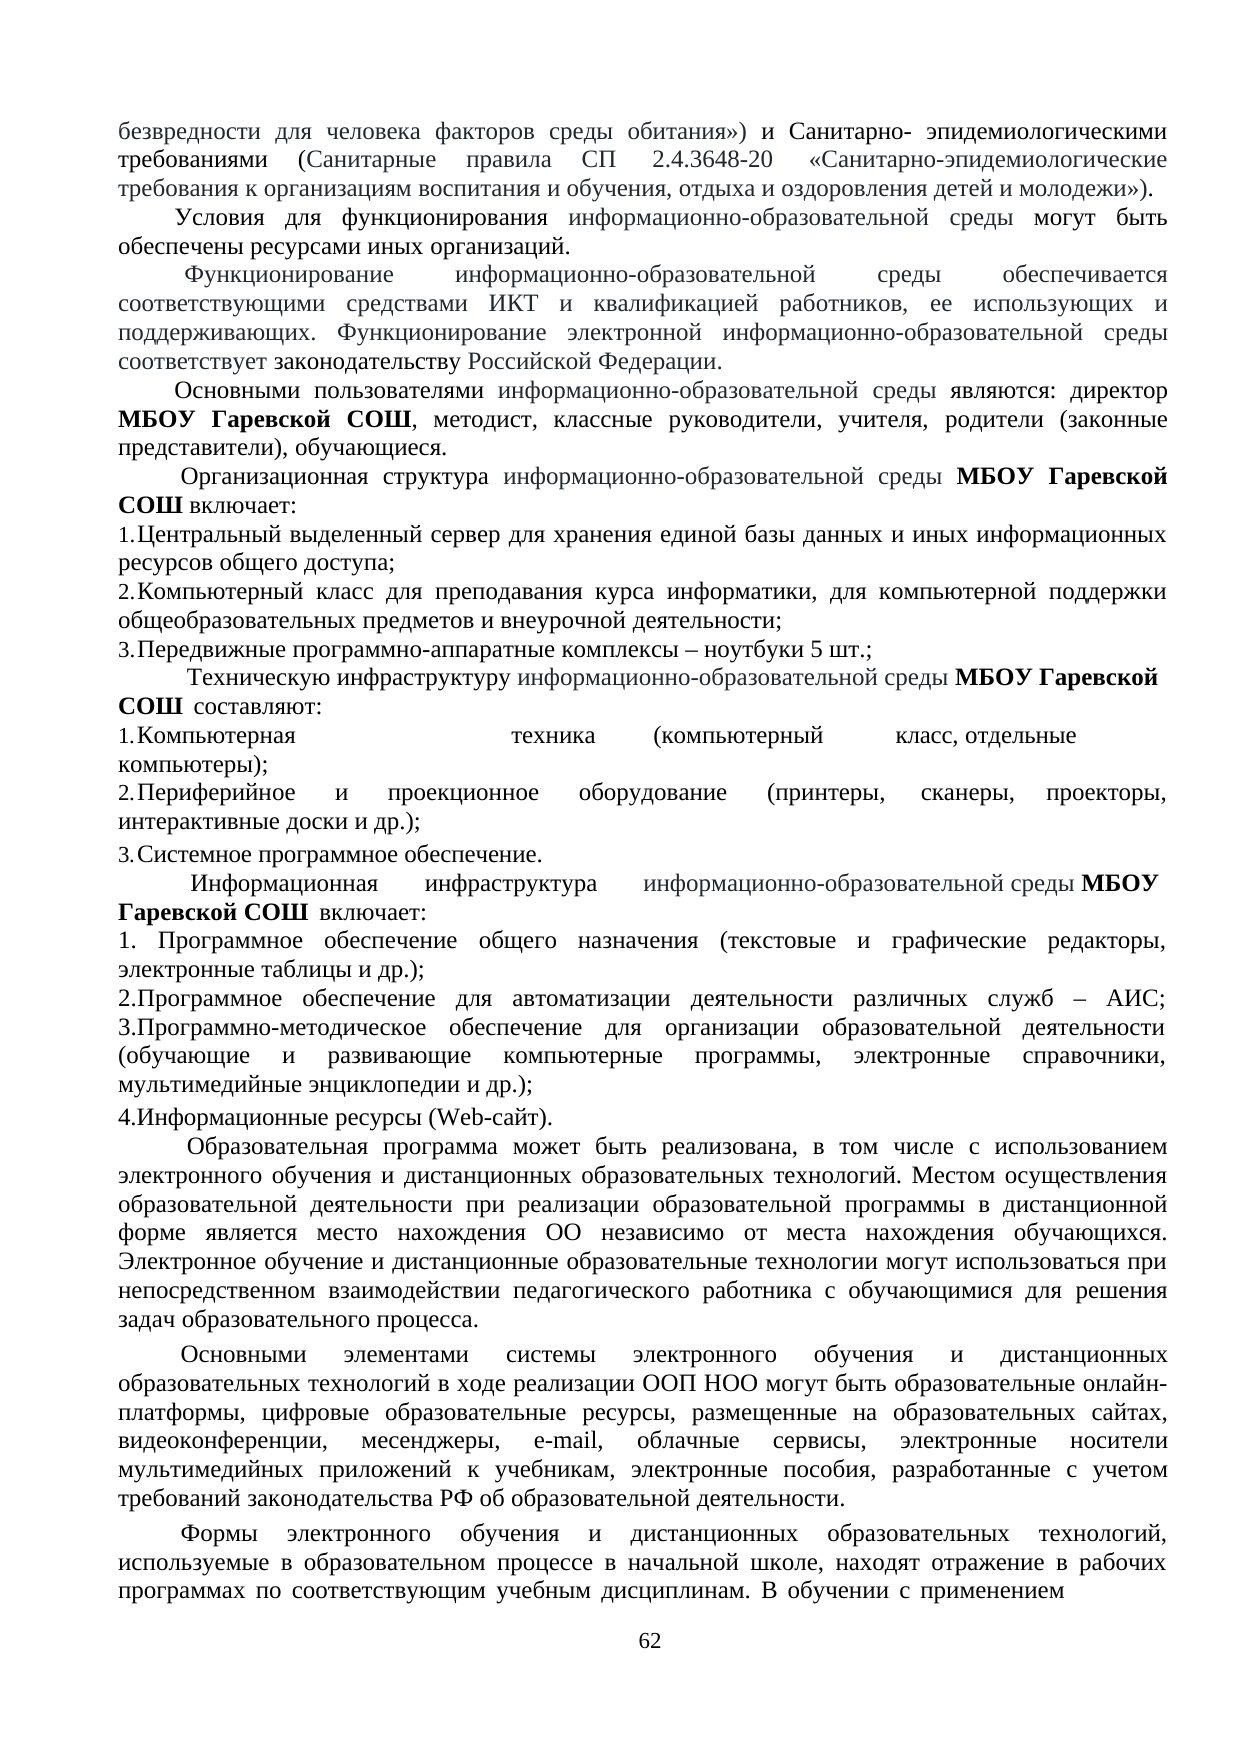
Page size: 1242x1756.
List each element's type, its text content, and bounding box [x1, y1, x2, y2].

text Образовательная программа может быть реализована, в том числе с использованием электронного обучения и дистанционных образовательных технологий. Местом осуществления образовательной деятельности при реализации образовательной программы в дистанционной форме является место нахождения ОО независимо от места нахождения обучающихся. Электронное обучение и дистанционные образовательные технологии могут использоваться при непосредственном взаимодействии педагогического работника с обучающимися для решения задач образовательного процесса. [118, 1131, 1167, 1332]
text 4.Информационные ресурсы (Web-сайт). [118, 1102, 1189, 1131]
text Техническую инфраструктуру информационно-образовательной среды МБОУ Гаревской СОШ составляют: [118, 662, 1168, 720]
list Программное обеспечение для автоматизации деятельности различных служб – АИС; 3.Программно-методическое обеспечение для организации образовательной деятельности (обучающие и развивающие компьютерные программы, электронные справочники, мультимедийные энциклопедии и др.); [118, 983, 1167, 1098]
text Формы электронного обучения и дистанционных образовательных технологий, используемые в образовательном процессе в начальной школе, находят отражение в рабочих программах по соответствующим учебным дисциплинам. В обучении с применением [118, 1518, 1167, 1604]
list Программное обеспечение общего назначения (текстовые и графические редакторы, электронные таблицы и др.); [118, 925, 1167, 983]
list Передвижные программно-аппаратные комплексы – ноутбуки 5 шт.; [118, 634, 1189, 662]
text Основными элементами системы электронного обучения и дистанционных образовательных технологий в ходе реализации ООП НОО могут быть образовательные онлайн- платформы, цифровые образовательные ресурсы, размещенные на образовательных сайтах, видеоконференции, месенджеры, e-mail, облачные сервисы, электронные носители мультимедийных приложений к учебникам, электронные пособия, разработанные с учетом требований законодательства РФ об образовательной деятельности. [118, 1339, 1168, 1512]
text Функционирование информационно-образовательной среды обеспечивается соответствующими средствами ИКТ и квалификацией работников, ее использующих и поддерживающих. Функционирование электронной информационно-образовательной среды соответствует законодательству Российской Федерации. [118, 259, 1168, 374]
text Организационная структура информационно-образовательной среды МБОУ Гаревской СОШ включает: [118, 461, 1168, 519]
text безвредности для человека факторов среды обитания») и Санитарно- эпидемиологическими требованиями (Санитарные правила СП 2.4.3648-20 «Санитарно-эпидемиологические требования к организациям воспитания и обучения, отдыха и оздоровления детей и молодежи»). [118, 116, 1168, 202]
list Компьютерная техника (компьютерный класс, отдельные компьютеры); [118, 720, 1077, 777]
text Условия для функционирования информационно-образовательной среды могут быть обеспечены ресурсами иных организаций. [118, 202, 1168, 259]
text Основными пользователями информационно-образовательной среды являются: директор МБОУ Гаревской СОШ, методист, классные руководители, учителя, родители (законные представители), обучающиеся. [118, 375, 1168, 461]
list Периферийное и проекционное оборудование (принтеры, сканеры, проекторы, интерактивные доски и др.); [118, 777, 1168, 835]
list Компьютерный класс для преподавания курса информатики, для компьютерной поддержки общеобразовательных предметов и внеурочной деятельности; [118, 576, 1167, 634]
list Системное программное обеспечение. [118, 839, 1189, 868]
text Информационная инфраструктура информационно-образовательной среды МБОУ Гаревской СОШ включает: [118, 868, 1168, 925]
list Центральный выделенный сервер для хранения единой базы данных и иных информационных ресурсов общего доступа; [118, 519, 1167, 576]
